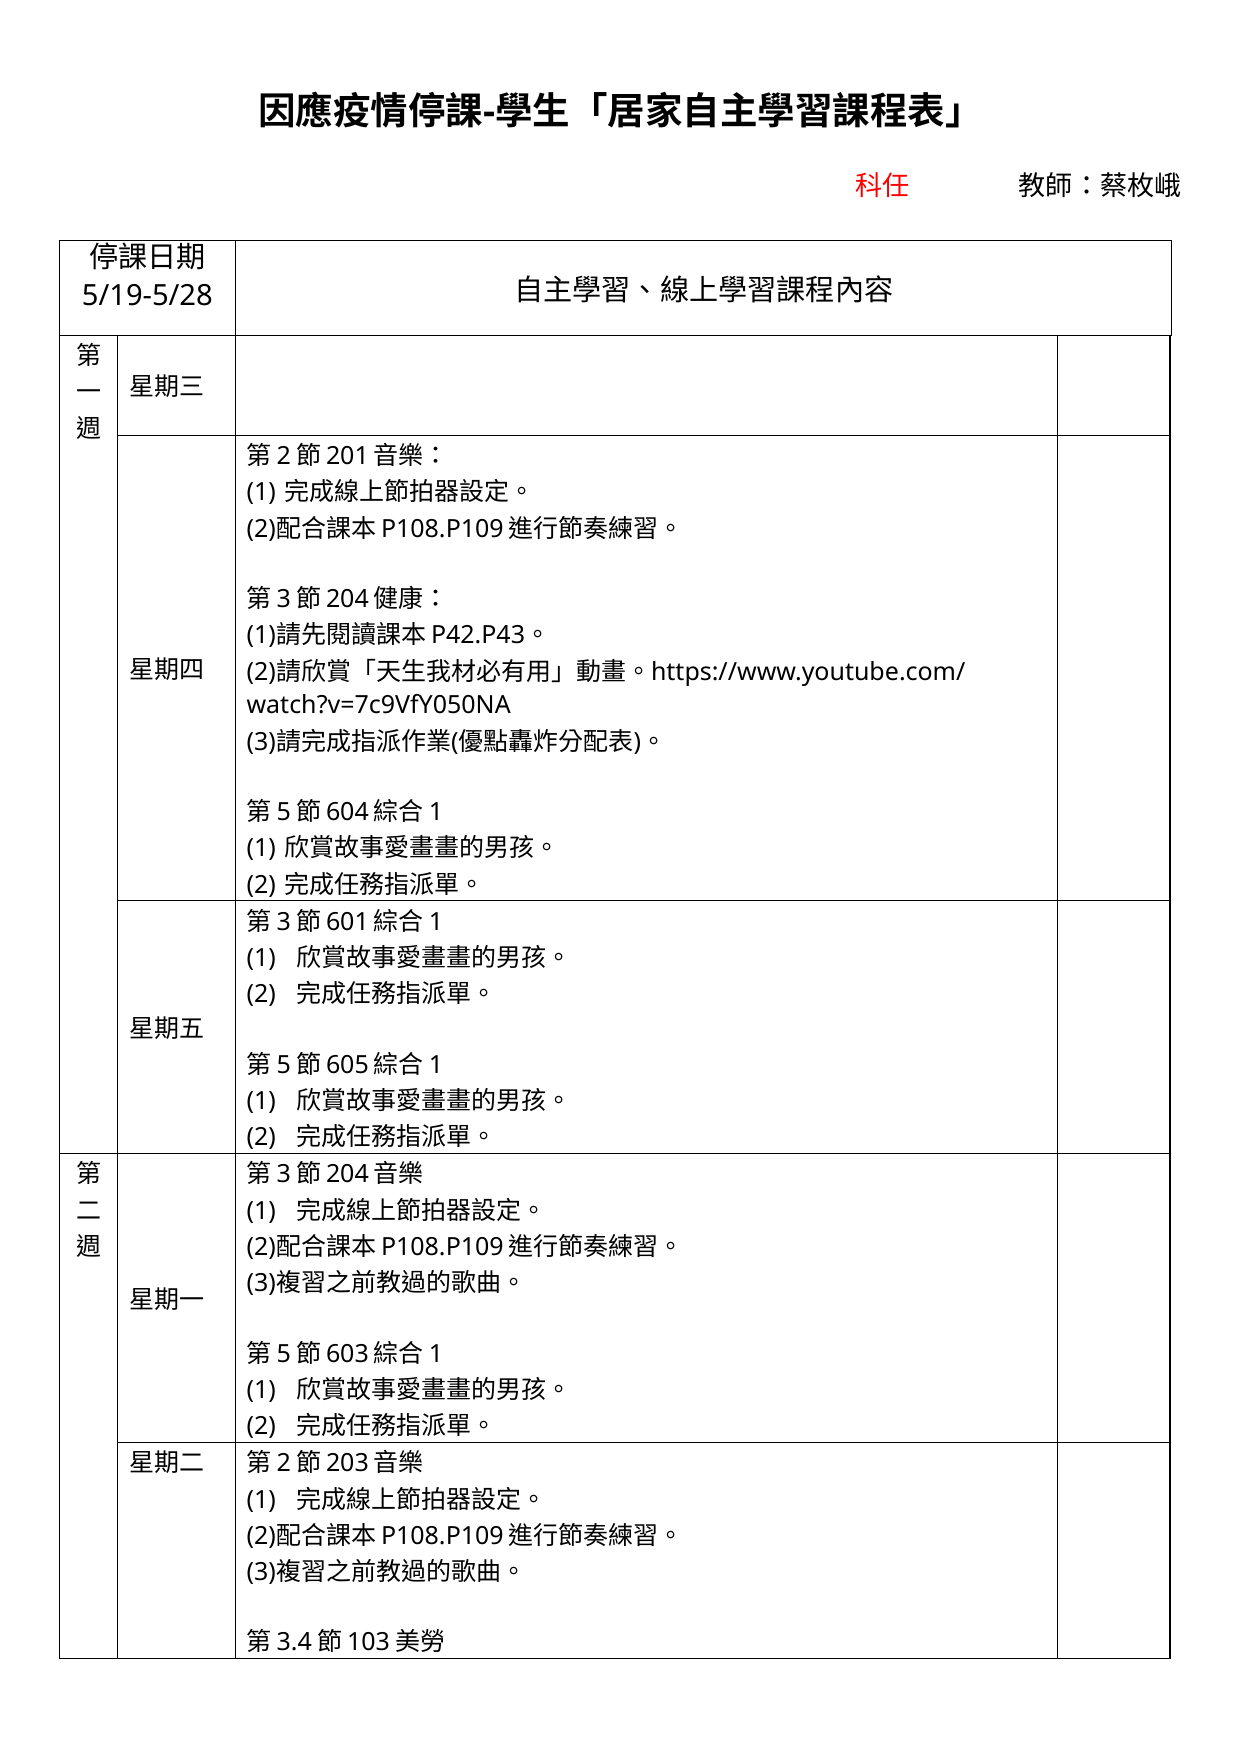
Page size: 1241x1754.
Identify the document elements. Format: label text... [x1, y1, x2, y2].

table_cell 第二週 [60, 1154, 117, 1658]
table_cell 第3節601綜合1 (1) 欣賞故事愛畫畫的男孩。 (2) 完成任務指派單。 第5節605綜合1 (1) 欣賞故事愛畫畫的男孩。 (2) 完成任務指派單。 [236, 901, 1057, 1153]
table_cell 星期二 [118, 1443, 235, 1658]
table_cell [1058, 901, 1169, 1153]
table_cell 星期五 [118, 901, 235, 1153]
table_cell 第2節201音樂： 完成線上節拍器設定。 (2)配合課本P108.P109進行節奏練習。 第3節204健康： (1)請先閱讀課本P42.P43。 (2)請欣賞「天生我材必有用」動畫。https://www.youtube.com/watch?v=7c9VfY050NA (3)請完成指派作業(優點轟炸分配表)。 第5節604綜合1 欣賞故事愛畫畫的男孩。 完成任務指派單。 [236, 436, 1057, 900]
table_cell 第一週 [60, 336, 117, 1153]
table_cell 星期三 [118, 336, 235, 434]
table_cell [1058, 336, 1169, 434]
table_cell 星期四 [118, 436, 235, 900]
table_cell [1058, 1443, 1169, 1658]
table_cell 第3節204音樂 (1) 完成線上節拍器設定。 (2)配合課本P108.P109進行節奏練習。 (3)複習之前教過的歌曲。 第5節603綜合1 (1) 欣賞故事愛畫畫的男孩。 (2) 完成任務指派單。 [236, 1154, 1057, 1442]
table_cell [1058, 436, 1169, 900]
table_cell [1058, 1154, 1169, 1442]
table_header 停課日期 5/19-5/28 [60, 241, 235, 334]
table_cell [236, 336, 1057, 434]
table_cell 星期一 [118, 1154, 235, 1442]
text 科任 教師：蔡枚峨 [59, 146, 1181, 221]
text 因應疫情停課-學生「居家自主學習課程表」 [59, 71, 1181, 146]
table_header 自主學習、線上學習課程內容 [236, 241, 1171, 334]
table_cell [236, 1443, 1057, 1658]
